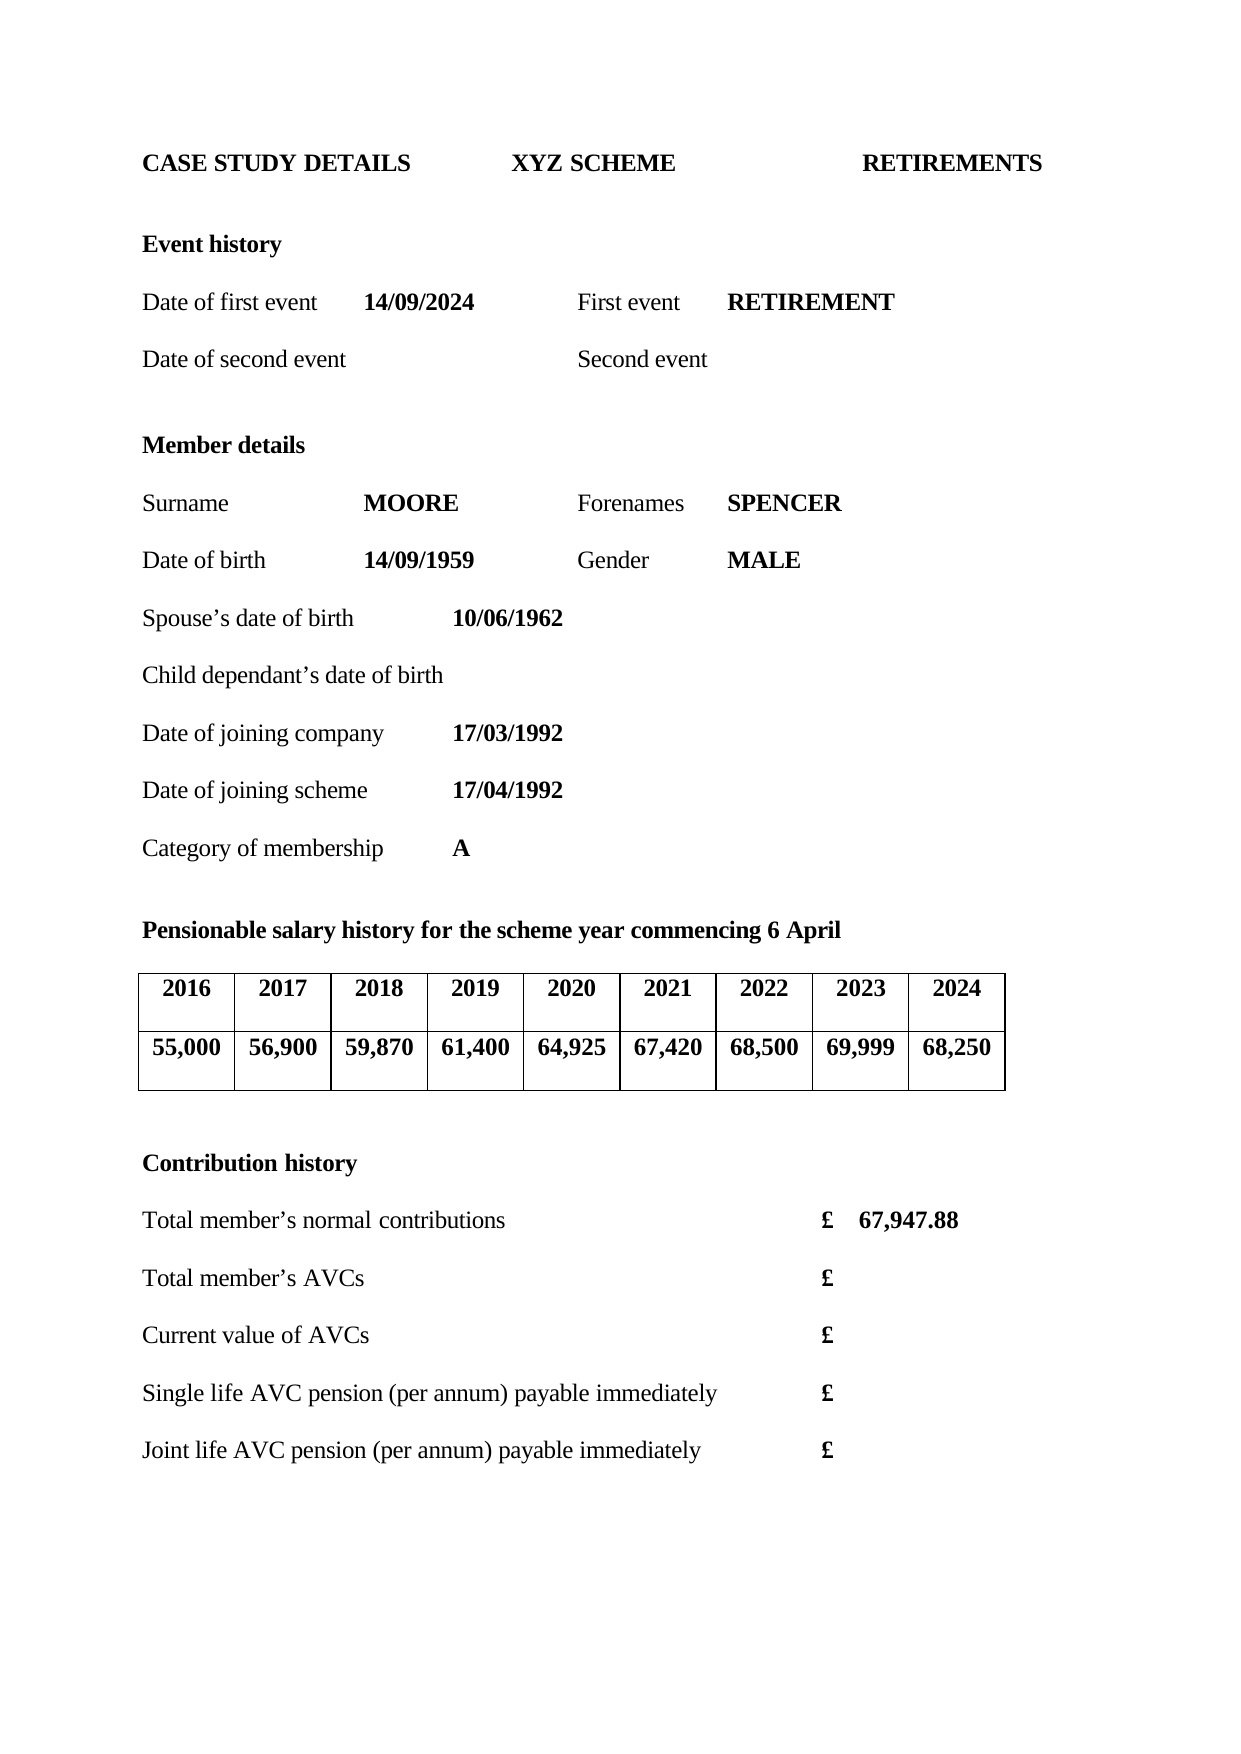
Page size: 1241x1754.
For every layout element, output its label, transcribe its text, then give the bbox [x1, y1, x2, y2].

text CASE STUDY DETAILS XYZ SCHEME RETIREMENTS [142, 148, 1113, 177]
table_header 2021 [621, 974, 715, 1031]
text Date of first event 14/09/2024 First event RETIREMENT [142, 287, 1113, 316]
table_cell 69,999 [813, 1032, 908, 1090]
text Date of joining scheme 17/04/1992 [142, 776, 1113, 804]
text Child dependant’s date of birth [142, 661, 1113, 689]
table_cell 64,925 [524, 1032, 619, 1090]
table_header 2023 [813, 974, 908, 1031]
table_header 2016 [139, 974, 234, 1031]
text Total member’s normal contributions £ 67,947.88 [142, 1205, 1113, 1234]
text Date of birth 14/09/1959 Gender MALE [142, 546, 1113, 574]
table_cell 59,870 [332, 1032, 427, 1090]
text Contribution history [142, 1148, 1113, 1177]
text Event history [142, 229, 1113, 258]
table_cell 55,000 [139, 1032, 234, 1090]
text Joint life AVC pension (per annum) payable immediately £ [142, 1436, 1113, 1464]
text Single life AVC pension (per annum) payable immediately £ [142, 1378, 1113, 1407]
text Category of membership A [142, 833, 1113, 862]
table_header 2017 [235, 974, 330, 1031]
text Date of joining company 17/03/1992 [142, 718, 1113, 747]
text Spouse’s date of birth 10/06/1962 [142, 603, 1113, 632]
table_cell 61,400 [428, 1032, 523, 1090]
text Surname MOORE Forenames SPENCER [142, 488, 1113, 517]
text Date of second event Second event [142, 344, 1113, 373]
table_cell 68,500 [717, 1032, 812, 1090]
table_cell 68,250 [909, 1032, 1004, 1090]
table_cell 56,900 [235, 1032, 330, 1090]
table_header 2024 [909, 974, 1004, 1031]
text Member details [142, 431, 1113, 459]
table_header 2020 [524, 974, 619, 1031]
text Pensionable salary history for the scheme year commencing 6 April [142, 915, 1113, 944]
table_header 2022 [717, 974, 812, 1031]
table_cell 67,420 [621, 1032, 715, 1090]
table_header 2019 [428, 974, 523, 1031]
text Current value of AVCs £ [142, 1321, 1113, 1349]
table_header 2018 [332, 974, 427, 1031]
text Total member’s AVCs £ [142, 1263, 1113, 1292]
